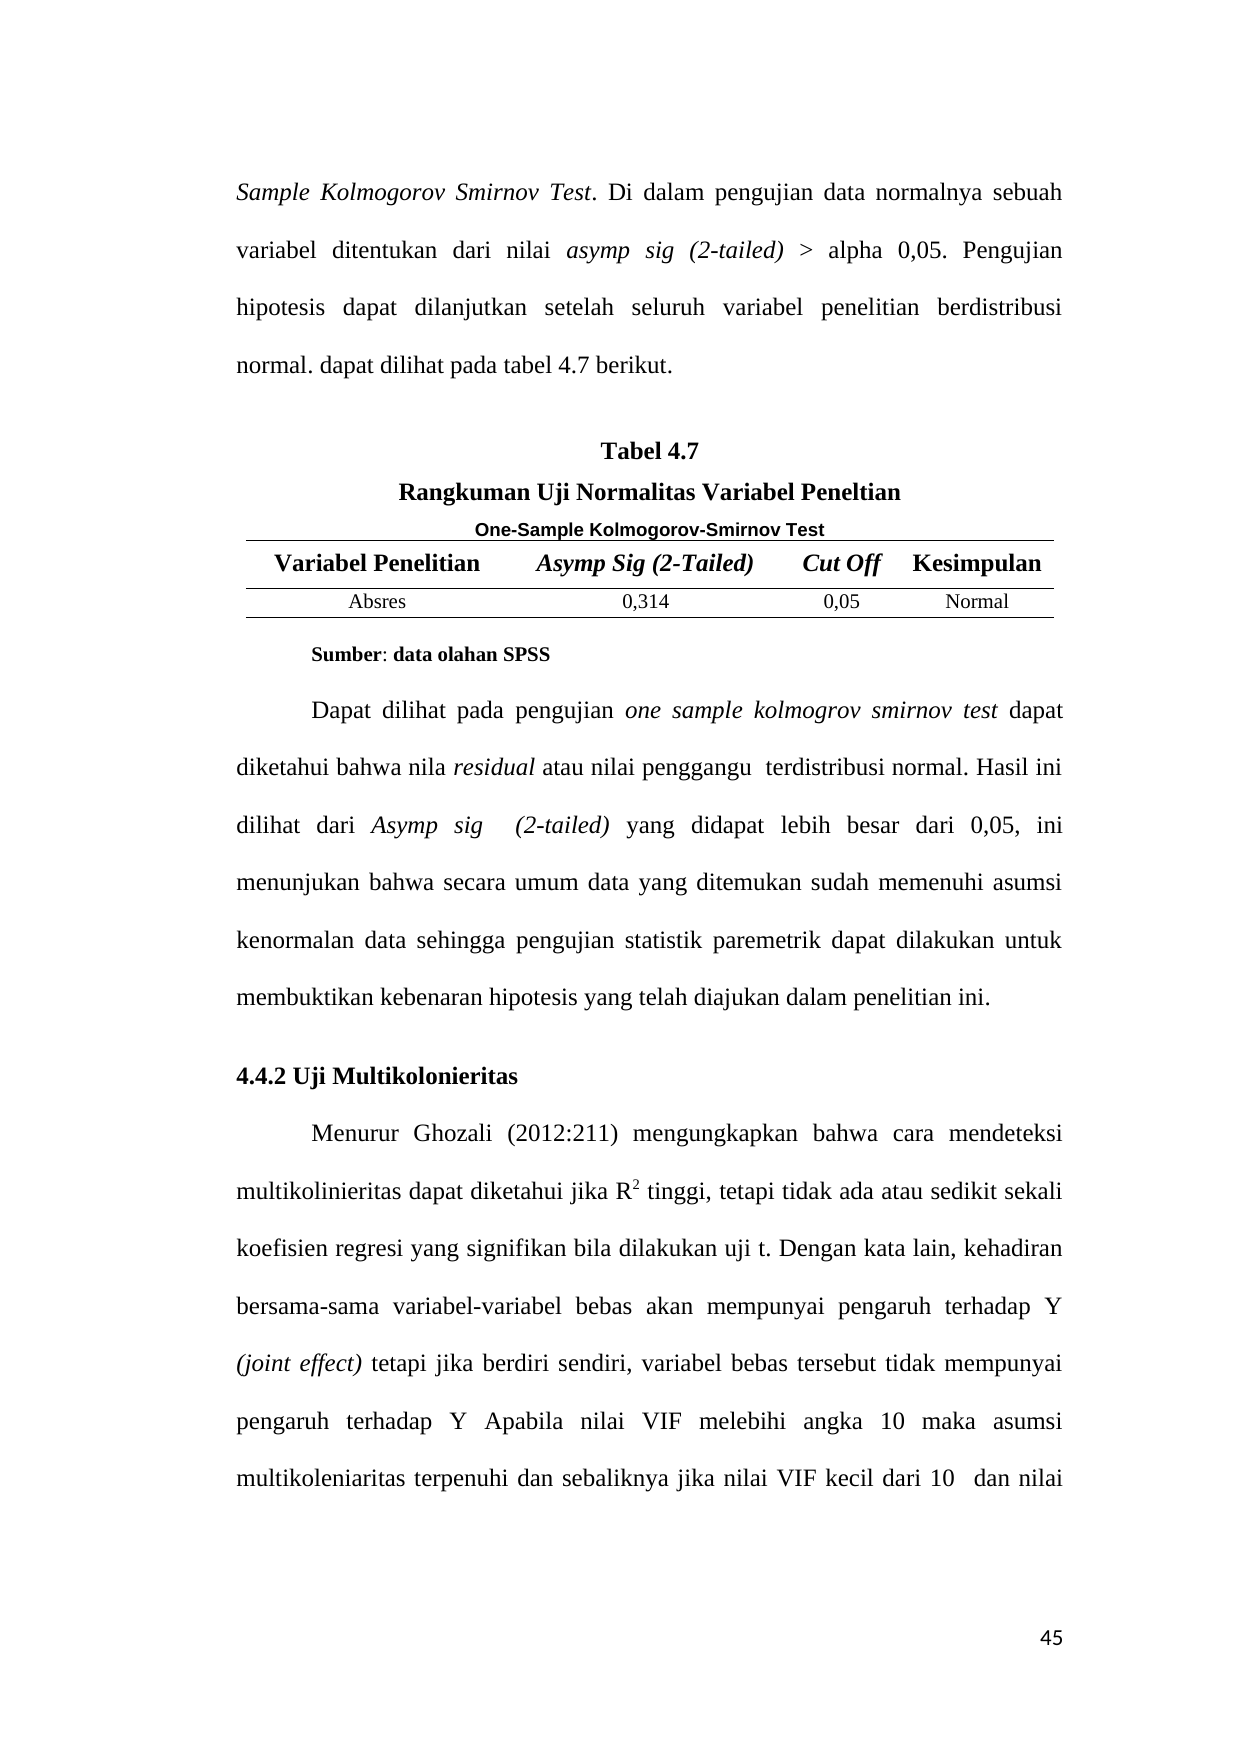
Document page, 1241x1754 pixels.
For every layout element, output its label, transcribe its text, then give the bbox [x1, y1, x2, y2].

table_header Asymp Sig (2-Tailed) [508, 541, 782, 588]
text 4.4.2 Uji Multikolonieritas [236, 1061, 1063, 1089]
text Tabel 4.7 [236, 436, 1063, 465]
table_header Kesimpulan [901, 541, 1053, 588]
table_header Variabel Penelitian [246, 541, 508, 588]
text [236, 177, 1063, 378]
text Sumber: data olahan SPSS [236, 642, 1063, 666]
table_cell 0,05 [783, 589, 901, 617]
table_cell Normal [901, 589, 1053, 617]
table_cell Absres [246, 589, 508, 617]
text One-Sample Kolmogorov-Smirnov Test [236, 518, 1063, 540]
table_cell 0,314 [508, 589, 782, 617]
text Rangkuman Uji Normalitas Variabel Peneltian [236, 477, 1063, 506]
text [236, 1118, 1063, 1492]
table_header Cut Off [783, 541, 901, 588]
text Dapat dilihat pada pengujian one sample kolmogrov smirnov test dapat diketahui bahwa nila residual atau nilai penggangu terdistribusi normal. Hasil ini dilihat dari Asymp sig (2-tailed) yang didapat lebih besar dari 0,05, ini menunjukan bahwa secara umum data yang ditemukan sudah memenuhi asumsi kenormalan data sehingga pengujian statistik paremetrik dapat dilakukan untuk membuktikan kebenaran hipotesis yang telah diajukan dalam penelitian ini. [236, 695, 1063, 1011]
